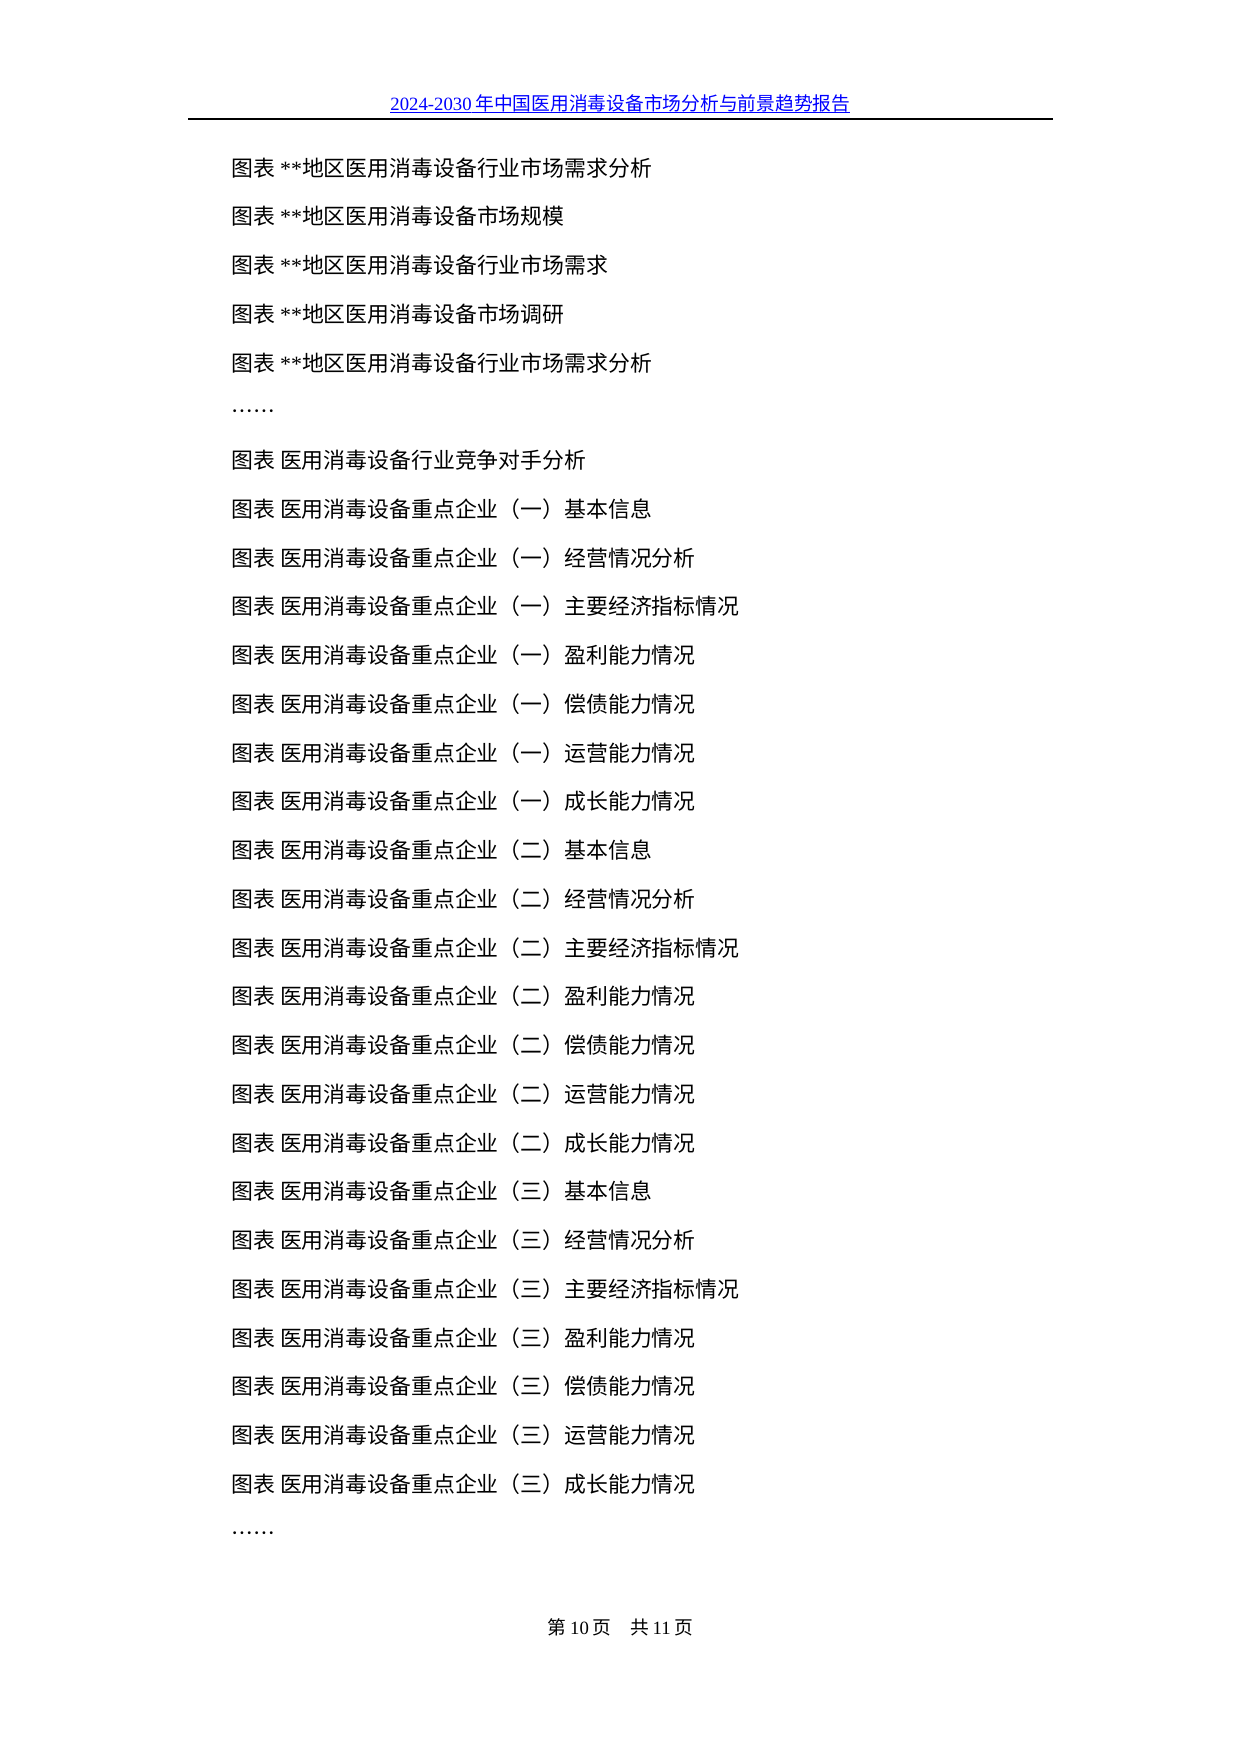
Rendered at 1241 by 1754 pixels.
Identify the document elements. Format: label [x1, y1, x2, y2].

text [187, 150, 1053, 1548]
